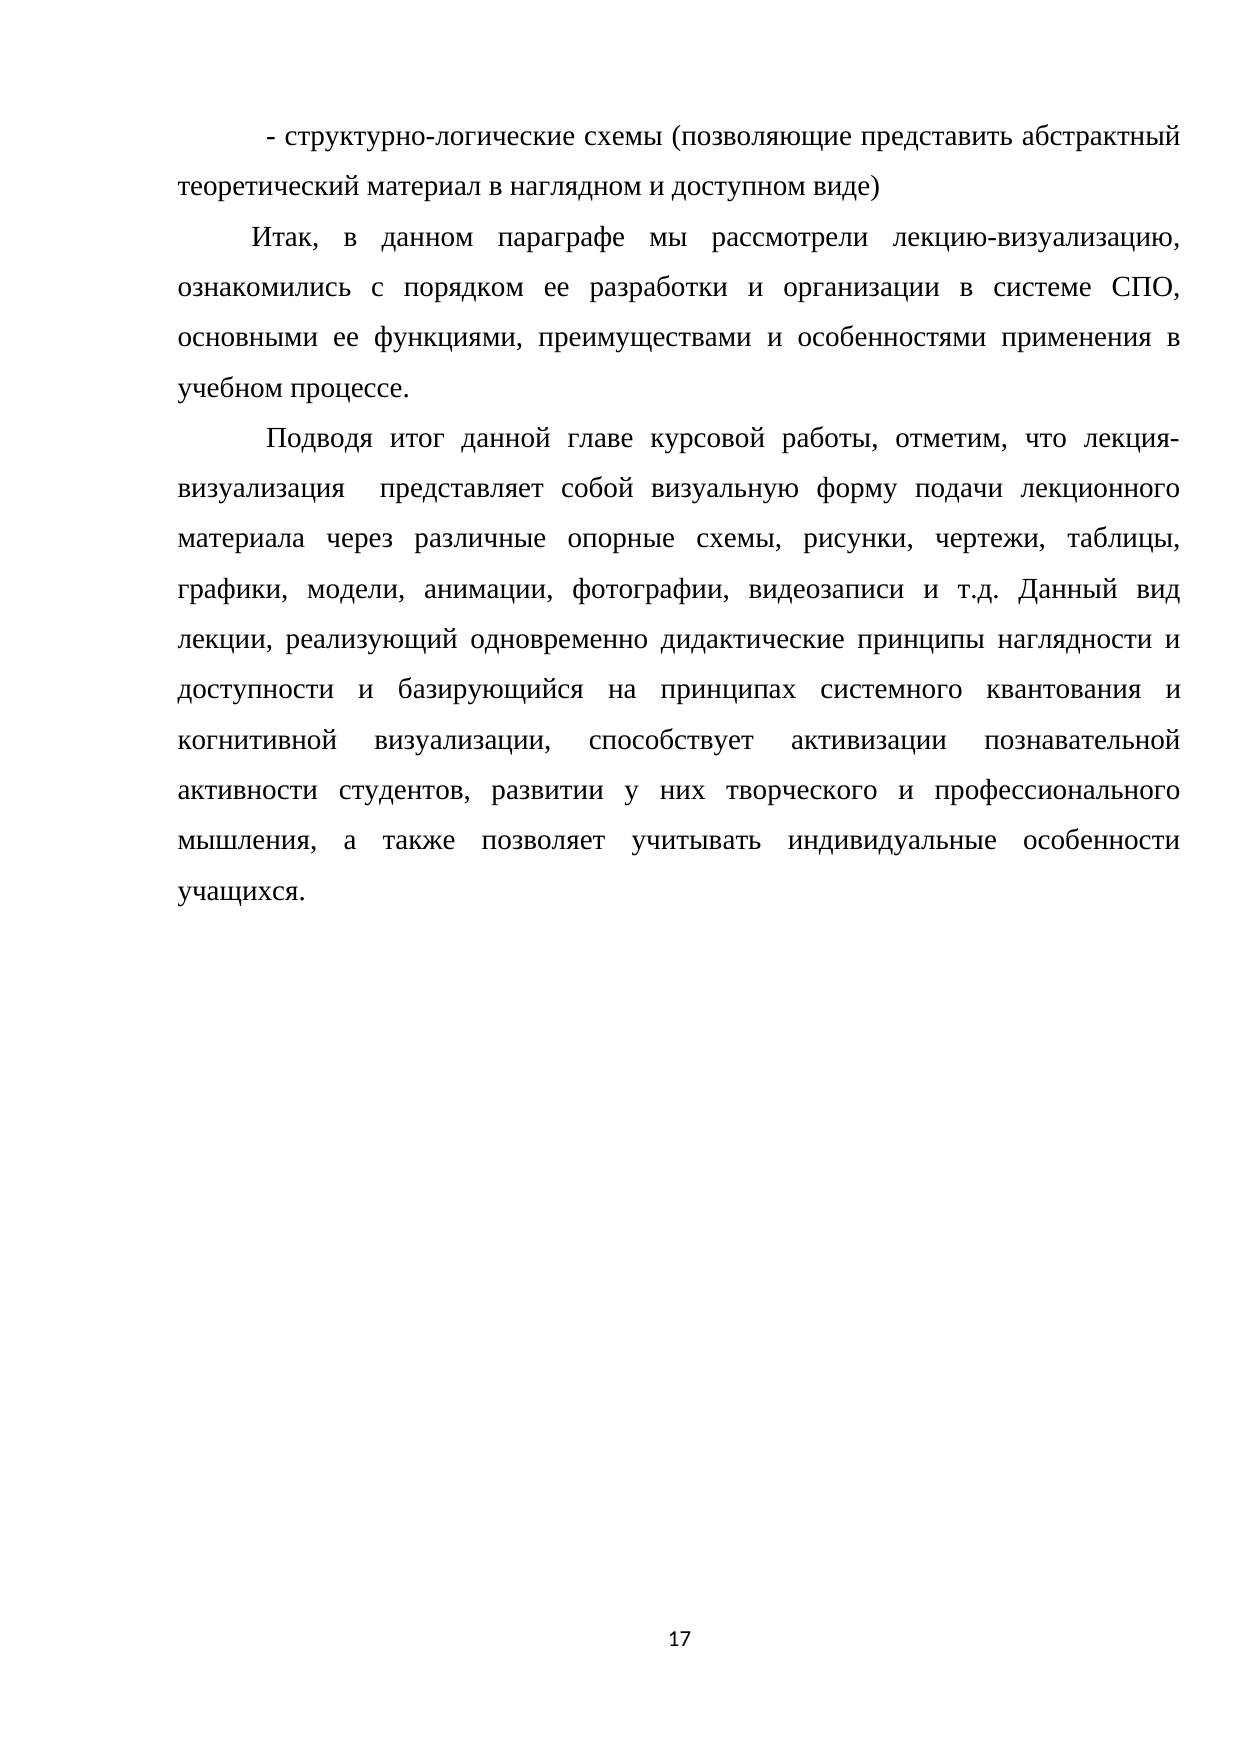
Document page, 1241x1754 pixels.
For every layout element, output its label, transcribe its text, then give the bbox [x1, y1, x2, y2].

text - структурно-логические схемы (позволяющие представить абстрактный теоретический материал в наглядном и доступном виде) [177, 118, 1181, 202]
text Итак, в данном параграфе мы рассмотрели лекцию-визуализацию, ознакомились с порядком ее разработки и организации в системе СПО, основными ее функциями, преимуществами и особенностями применения в учебном процессе. [177, 219, 1181, 403]
text Подводя итог данной главе курсовой работы, отметим, что лекция-визуализация представляет собой визуальную форму подачи лекционного материала через различные опорные схемы, рисунки, чертежи, таблицы, графики, модели, анимации, фотографии, видеозаписи и т.д. Данный вид лекции, реализующий одновременно дидактические принципы наглядности и доступности и базирующийся на принципах системного квантования и когнитивной визуализации, способствует активизации познавательной активности студентов, развитии у них творческого и профессионального мышления, а также позволяет учитывать индивидуальные особенности учащихся. [177, 420, 1181, 906]
